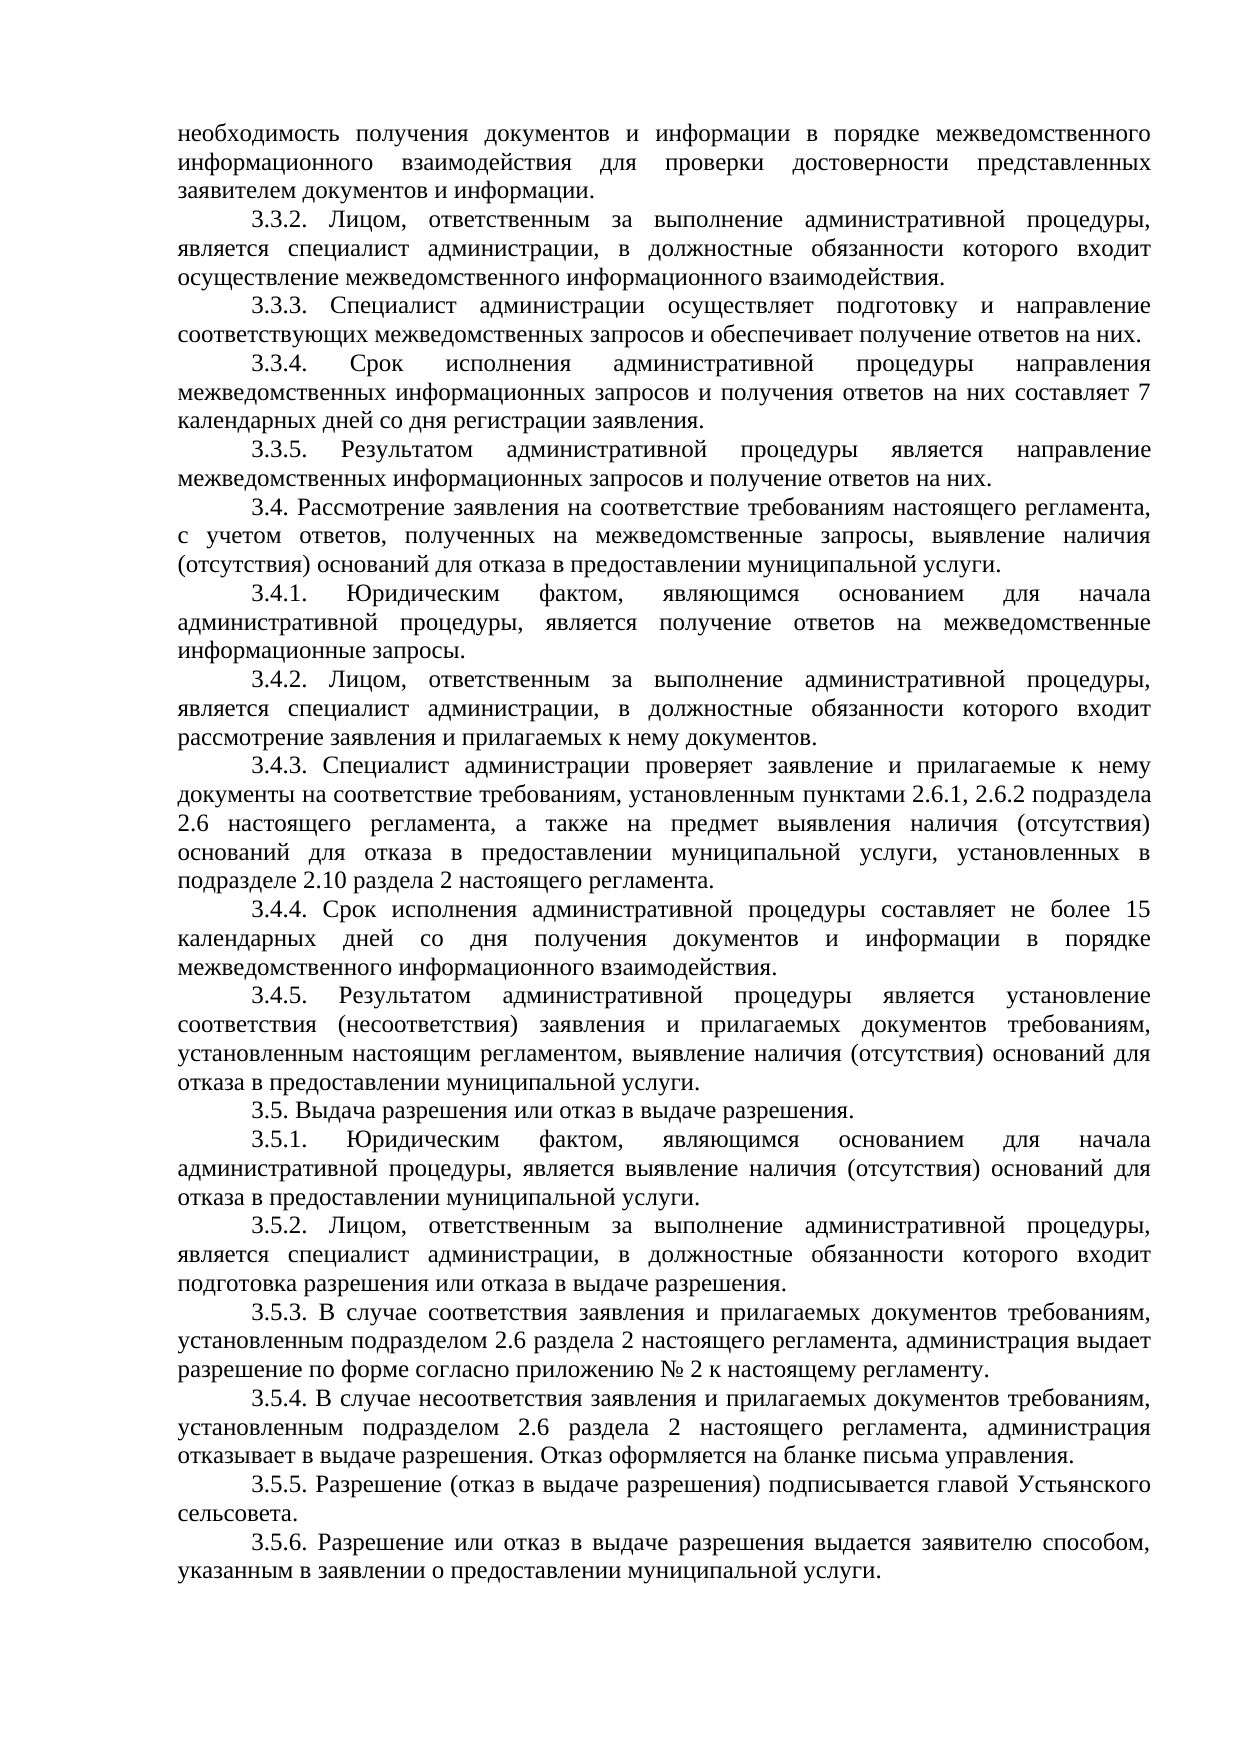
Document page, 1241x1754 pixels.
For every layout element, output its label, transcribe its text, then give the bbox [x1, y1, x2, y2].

text 3.3.2. Лицом, ответственным за выполнение административной процедуры, является специалист администрации, в должностные обязанности которого входит осуществление межведомственного информационного взаимодействия. [177, 204, 1152, 291]
text 3.5.1. Юридическим фактом, являющимся основанием для начала административной процедуры, является выявление наличия (отсутствия) оснований для отказа в предоставлении муниципальной услуги. [177, 1124, 1152, 1211]
text 3.3.4. Срок исполнения административной процедуры направления межведомственных информационных запросов и получения ответов на них составляет 7 календарных дней со дня регистрации заявления. [177, 348, 1152, 434]
text 3.4.2. Лицом, ответственным за выполнение административной процедуры, является специалист администрации, в должностные обязанности которого входит рассмотрение заявления и прилагаемых к нему документов. [177, 664, 1152, 751]
text 3.5.2. Лицом, ответственным за выполнение административной процедуры, является специалист администрации, в должностные обязанности которого входит подготовка разрешения или отказа в выдаче разрешения. [177, 1211, 1152, 1297]
text 3.5.5. Разрешение (отказ в выдаче разрешения) подписывается главой Устьянского сельсовета. [177, 1469, 1152, 1527]
text 3.3.3. Специалист администрации осуществляет подготовку и направление соответствующих межведомственных запросов и обеспечивает получение ответов на них. [177, 291, 1152, 348]
text 3.4.5. Результатом административной процедуры является установление соответствия (несоответствия) заявления и прилагаемых документов требованиям, установленным настоящим регламентом, выявление наличия (отсутствия) оснований для отказа в предоставлении муниципальной услуги. [177, 981, 1152, 1096]
text 3.3.5. Результатом административной процедуры является направление межведомственных информационных запросов и получение ответов на них. [177, 434, 1152, 492]
text 3.5.3. В случае соответствия заявления и прилагаемых документов требованиям, установленным подразделом 2.6 раздела 2 настоящего регламента, администрация выдает разрешение по форме согласно приложению № 2 к настоящему регламенту. [177, 1297, 1152, 1383]
text 3.5.6. Разрешение или отказ в выдаче разрешения выдается заявителю способом, указанным в заявлении о предоставлении муниципальной услуги. [177, 1527, 1152, 1584]
text 3.5. Выдача разрешения или отказ в выдаче разрешения. [177, 1096, 1152, 1124]
text 3.4.4. Срок исполнения административной процедуры составляет не более 15 календарных дней со дня получения документов и информации в порядке межведомственного информационного взаимодействия. [177, 894, 1152, 981]
text 3.4. Рассмотрение заявления на соответствие требованиям настоящего регламента, с учетом ответов, полученных на межведомственные запросы, выявление наличия (отсутствия) оснований для отказа в предоставлении муниципальной услуги. [177, 492, 1152, 578]
text 3.5.4. В случае несоответствия заявления и прилагаемых документов требованиям, установленным подразделом 2.6 раздела 2 настоящего регламента, администрация отказывает в выдаче разрешения. Отказ оформляется на бланке письма управления. [177, 1383, 1152, 1469]
text 3.4.1. Юридическим фактом, являющимся основанием для начала административной процедуры, является получение ответов на межведомственные информационные запросы. [177, 578, 1152, 664]
text 3.4.3. Специалист администрации проверяет заявление и прилагаемые к нему документы на соответствие требованиям, установленным пунктами 2.6.1, 2.6.2 подраздела 2.6 настоящего регламента, а также на предмет выявления наличия (отсутствия) оснований для отказа в предоставлении муниципальной услуги, установленных в подразделе 2.10 раздела 2 настоящего регламента. [177, 751, 1152, 894]
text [177, 118, 1152, 204]
